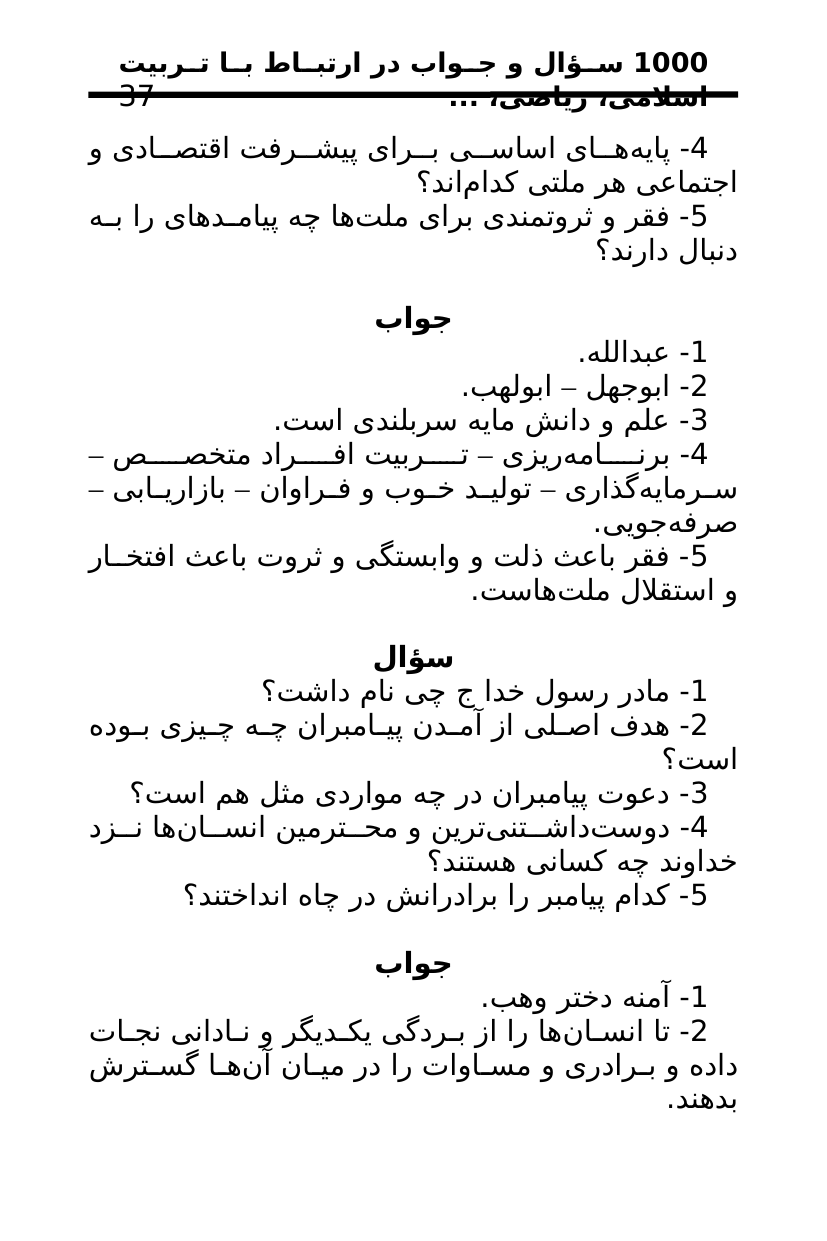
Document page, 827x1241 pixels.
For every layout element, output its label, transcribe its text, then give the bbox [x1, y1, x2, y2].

text 5- فقر باعث ذلت و وابستگی و ثروت باعث افتخار و استقلال ملت‌هاست. [89, 539, 738, 607]
text 2- ابوجهل – ابولهب. [89, 369, 738, 403]
text سؤال [89, 641, 738, 675]
text 1- عبدالله. [89, 335, 738, 369]
text جواب [89, 946, 738, 980]
text 5- فقر و ثروتمندی برای ملت‌ها چه پیامدهای را به دنبال دارند؟ [89, 199, 738, 267]
text 1- مادر رسول خدا ج چی نام داشت؟ [89, 675, 738, 709]
text 3- علم و دانش مایه سربلندی است. [89, 403, 738, 437]
text 3- دعوت پیامبران در چه مواردی مثل هم است؟ [89, 777, 738, 811]
text 2- تا انسان‌ها را از بردگی یکدیگر و نادانی نجات داده و برادری و مساوات را در میان آن‌ها گسترش بدهند. [89, 1014, 738, 1116]
text 4- دوست‌داشتنی‌ترین و محترمین انسان‌ها نزد خداوند چه کسانی هستند؟ [89, 811, 738, 878]
text جواب [89, 301, 738, 335]
text 4- برنامه‌ریزی – تربیت افراد متخصص – سرمایه‌گذاری – تولید خوب و فراوان – بازاریابی – صرفه‌جویی. [89, 437, 738, 539]
text 2- هدف اصلی از آمدن پیامبران چه چیزی بوده است؟ [89, 709, 738, 777]
text 1- آمنه دختر وهب. [89, 980, 738, 1014]
text 4- پایه‌های اساسی برای پیشرفت اقتصادی و اجتماعی هر ملتی کدام‌اند؟ [89, 132, 738, 199]
text 5- کدام پیامبر را برادرانش در چاه انداختند؟ [89, 878, 738, 912]
